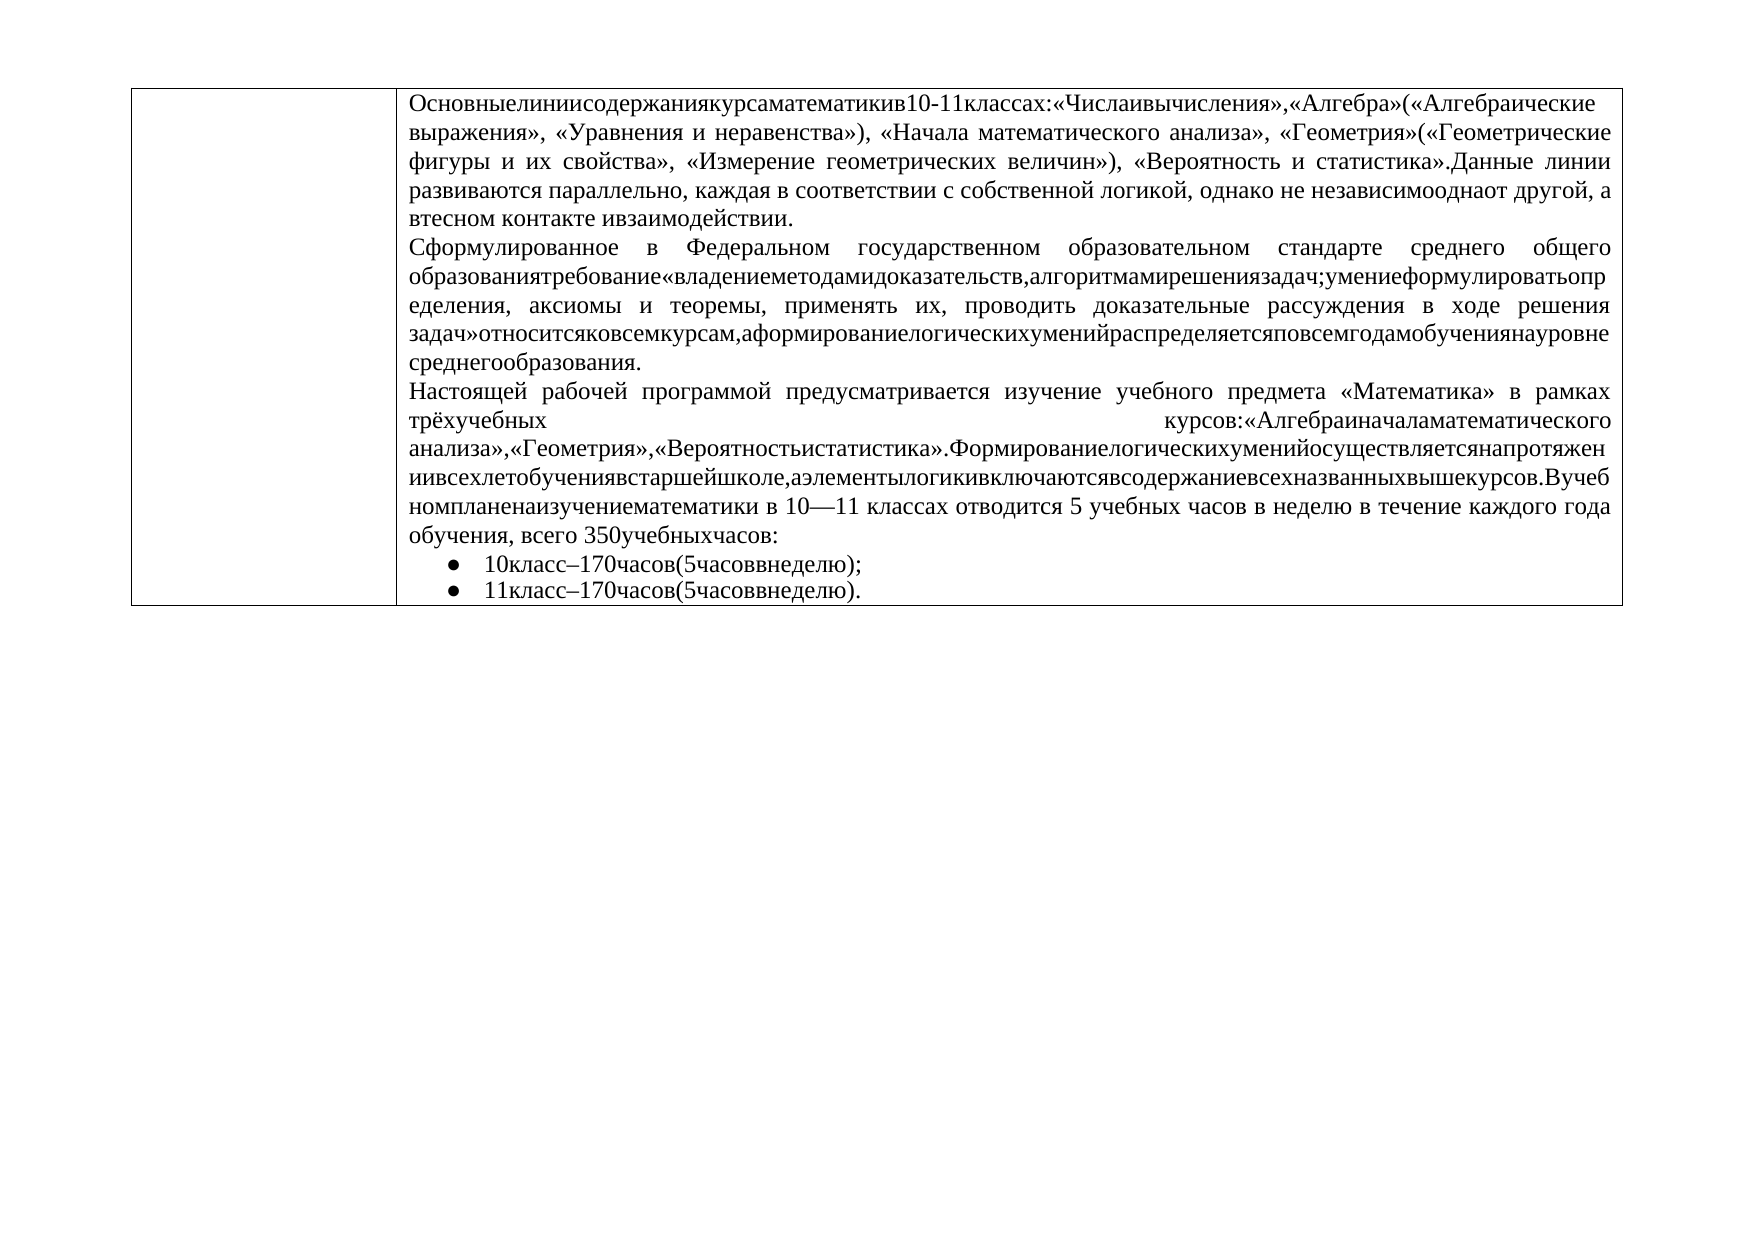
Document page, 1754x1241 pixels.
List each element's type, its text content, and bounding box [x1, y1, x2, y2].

table_header [132, 89, 396, 605]
table_header Основныелиниисодержаниякурсаматематикив10-11классах:«Числаивычисления»,«Алгебра»(«Алгебраические выражения», «Уравнения и неравенства»), «Начала математического анализа», «Геометрия»(«Геометрические фигуры и их свойства», «Измерение геометрических величин»), «Вероятность и статистика».Данные линии развиваются параллельно, каждая в соответствии с собственной логикой, однако не независимооднаот другой, а втесном контакте ивзаимодействии. Сформулированное в Федеральном государственном образовательном стандарте среднего общего образованиятребование«владениеметодамидоказательств,алгоритмамирешениязадач;умениеформулироватьопределения, аксиомы и теоремы, применять их, проводить доказательные рассуждения в ходе решения задач»относитсяковсемкурсам,аформированиелогическихуменийраспределяетсяповсемгодамобучениянауровнесреднегообразования. Настоящей рабочей программой предусматривается изучение учебного предмета «Математика» в рамках трёхучебных курсов:«Алгебраиначаламатематического анализа»,«Геометрия»,«Вероятностьистатистика».Формированиелогическихуменийосуществляетсянапротяжениивсехлетобучениявстаршейшколе,аэлементылогикивключаютсявсодержаниевсехназванныхвышекурсов.Вучебномпланенаизучениематематики в 10—11 классах отводится 5 учебных часов в неделю в течение каждого года обучения, всего 350учебныхчасов: 10класс–170часов(5часоввнеделю); 11класс–170часов(5часоввнеделю). [397, 89, 1622, 605]
